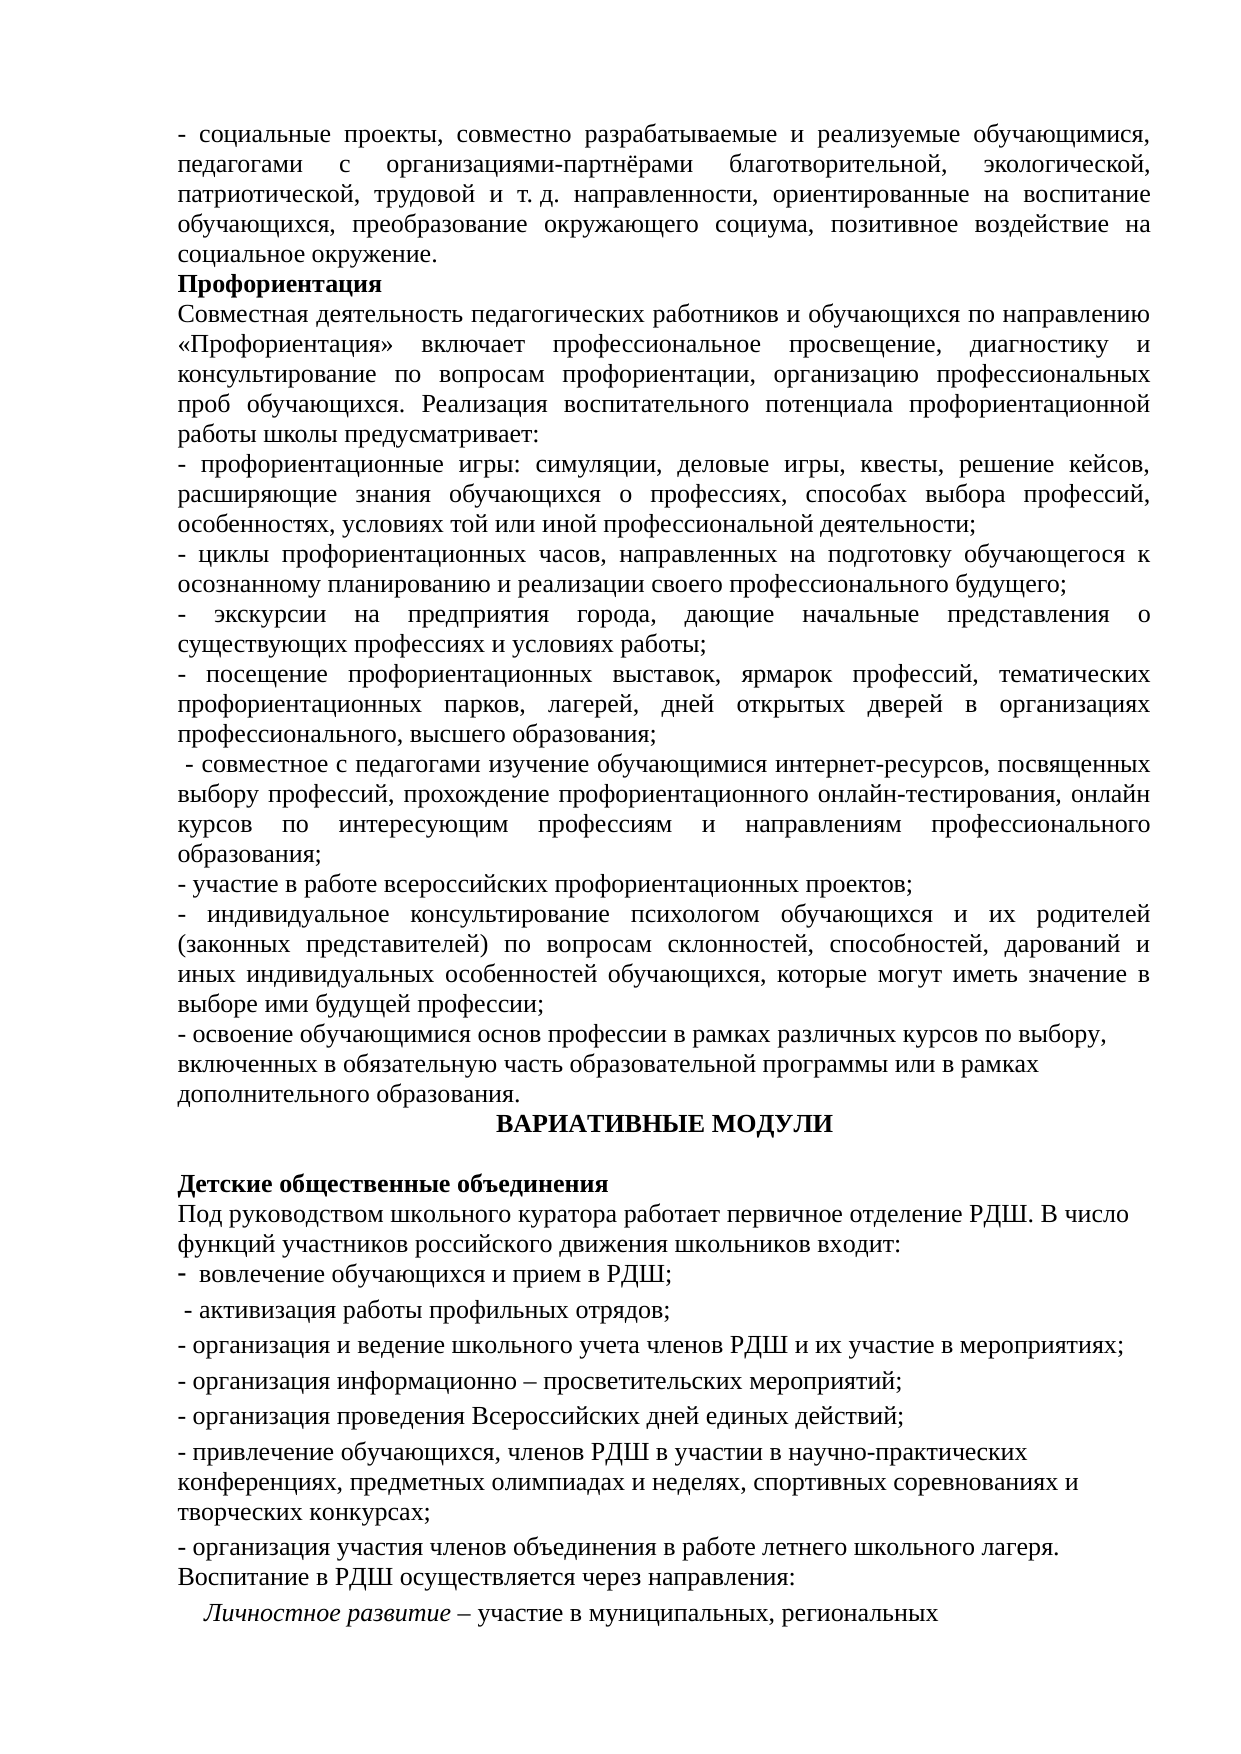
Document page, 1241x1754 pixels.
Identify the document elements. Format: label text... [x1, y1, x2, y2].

text - посещение профориентационных выставок, ярмарок профессий, тематических профориентационных парков, лагерей, дней открытых дверей в организациях профессионального, высшего образования; [177, 658, 1152, 748]
text Детские общественные объединения [177, 1168, 1152, 1198]
text - организация участия членов объединения в работе летнего школьного лагеря. Воспитание в РДШ осуществляется через направления: [177, 1531, 1152, 1591]
text Профориентация [177, 268, 1152, 298]
text - организация проведения Всероссийских дней единых действий; [177, 1400, 1152, 1430]
text - профориентационные игры: симуляции, деловые игры, квесты, решение кейсов, расширяющие знания обучающихся о профессиях, способах выбора профессий, особенностях, условиях той или иной профессиональной деятельности; [177, 448, 1152, 538]
text - организация и ведение школьного учета членов РДШ и их участие в мероприятиях; [177, 1329, 1152, 1359]
text - совместное с педагогами изучение обучающимися интернет-ресурсов, посвященных выбору профессий, прохождение профориентационного онлайн-тестирования, онлайн курсов по интересующим профессиям и направлениям профессионального образования; [177, 748, 1152, 868]
text - социальные проекты, совместно разрабатываемые и реализуемые обучающимися, педагогами с организациями-партнёрами благотворительной, экологической, патриотической, трудовой и т. д. направленности, ориентированные на воспитание обучающихся, преобразование окружающего социума, позитивное воздействие на социальное окружение. [177, 118, 1152, 268]
text вовлечение обучающихся и прием в РДШ; [177, 1258, 1152, 1288]
text Под руководством школьного куратора работает первичное отделение РДШ. В число функций участников российского движения школьников входит: [177, 1198, 1152, 1258]
text - циклы профориентационных часов, направленных на подготовку обучающегося к осознанному планированию и реализации своего профессионального будущего; [177, 538, 1152, 598]
text - индивидуальное консультирование психологом обучающихся и их родителей (законных представителей) по вопросам склонностей, способностей, дарований и иных индивидуальных особенностей обучающихся, которые могут иметь значение в выборе ими будущей профессии; [177, 898, 1152, 1018]
text - экскурсии на предприятия города, дающие начальные представления о существующих профессиях и условиях работы; [177, 598, 1152, 658]
text - привлечение обучающихся, членов РДШ в участии в научно-практических конференциях, предметных олимпиадах и неделях, спортивных соревнованиях и творческих конкурсах; [177, 1436, 1152, 1526]
text - активизация работы профильных отрядов; [177, 1294, 1152, 1324]
text  Личностное развитие – участие в муниципальных, региональных [177, 1597, 1152, 1627]
text ВАРИАТИВНЫЕ МОДУЛИ [177, 1108, 1152, 1138]
text - организация информационно – просветительских мероприятий; [177, 1365, 1152, 1395]
text - участие в работе всероссийских профориентационных проектов; [177, 868, 1152, 898]
text - освоение обучающимися основ профессии в рамках различных курсов по выбору, включенных в обязательную часть образовательной программы или в рамках дополнительного образования. [177, 1018, 1152, 1108]
text Совместная деятельность педагогических работников и обучающихся по направлению «Профориентация» включает профессиональное просвещение, диагностику и консультирование по вопросам профориентации, организацию профессиональных проб обучающихся. Реализация воспитательного потенциала профориентационной работы школы предусматривает: [177, 298, 1152, 448]
